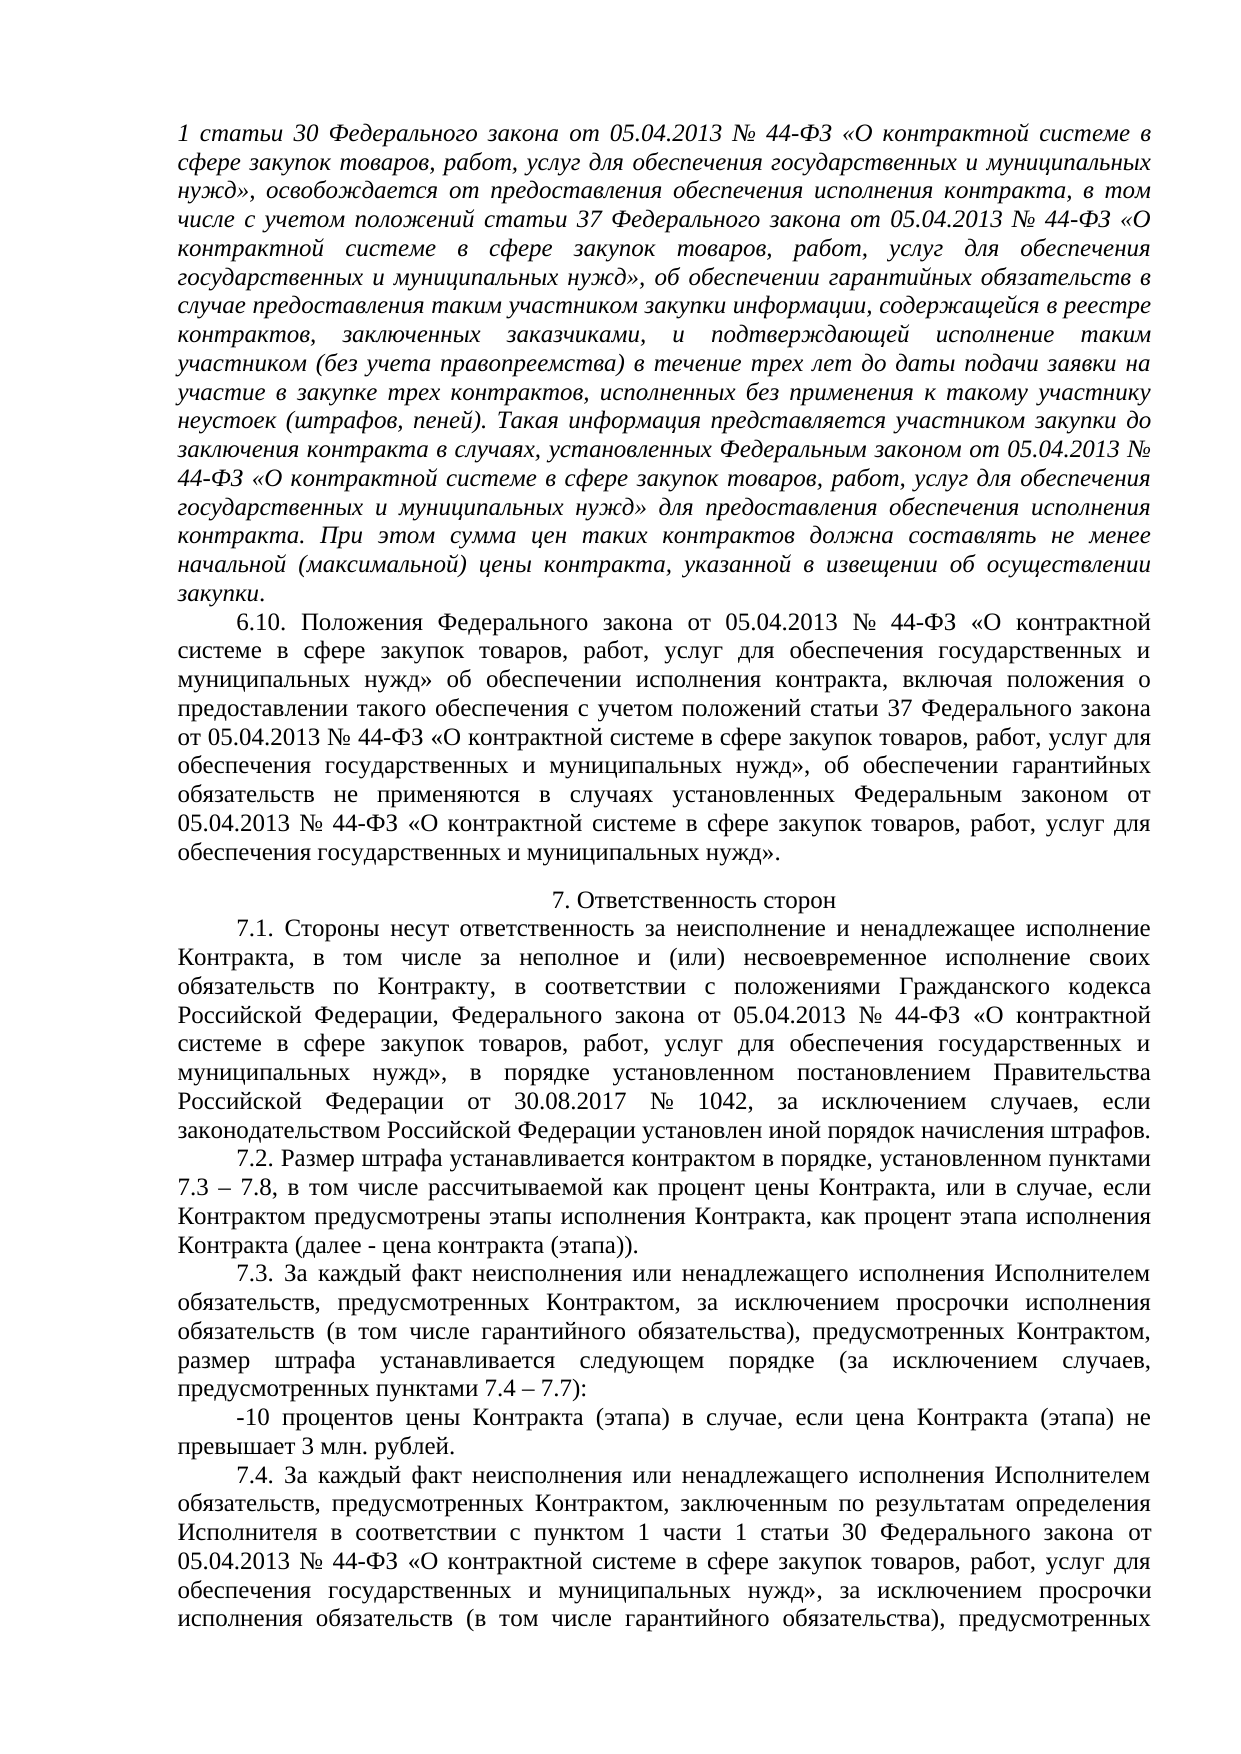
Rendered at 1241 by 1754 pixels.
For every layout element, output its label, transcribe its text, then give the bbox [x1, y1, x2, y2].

text 7.3. За каждый факт неисполнения или ненадлежащего исполнения Исполнителем обязательств, предусмотренных Контрактом, за исключением просрочки исполнения обязательств (в том числе гарантийного обязательства), предусмотренных Контрактом, размер штрафа устанавливается следующем порядке (за исключением случаев, предусмотренных пунктами 7.4 – 7.7): [177, 1258, 1152, 1402]
text -10 процентов цены Контракта (этапа) в случае, если цена Контракта (этапа) не превышает 3 млн. рублей. [177, 1402, 1152, 1460]
text 7.1. Стороны несут ответственность за неисполнение и ненадлежащее исполнение Контракта, в том числе за неполное и (или) несвоевременное исполнение своих обязательств по Контракту, в соответствии с положениями Гражданского кодекса Российской Федерации, Федерального закона от 05.04.2013 № 44-ФЗ «О контрактной системе в сфере закупок товаров, работ, услуг для обеспечения государственных и муниципальных нужд», в порядке установленном постановлением Правительства Российской Федерации от 30.08.2017 № 1042, за исключением случаев, если законодательством Российской Федерации установлен иной порядок начисления штрафов. [177, 913, 1152, 1143]
text 6.10. Положения Федерального закона от 05.04.2013 № 44-ФЗ «О контрактной системе в сфере закупок товаров, работ, услуг для обеспечения государственных и муниципальных нужд» об обеспечении исполнения контракта, включая положения о предоставлении такого обеспечения с учетом положений статьи 37 Федерального закона от 05.04.2013 № 44-ФЗ «О контрактной системе в сфере закупок товаров, работ, услуг для обеспечения государственных и муниципальных нужд», об обеспечении гарантийных обязательств не применяются в случаях установленных Федеральным законом от 05.04.2013 № 44-ФЗ «О контрактной системе в сфере закупок товаров, работ, услуг для обеспечения государственных и муниципальных нужд». [177, 607, 1152, 866]
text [177, 118, 1152, 607]
text 7.2. Размер штрафа устанавливается контрактом в порядке, установленном пунктами 7.3 – 7.8, в том числе рассчитываемой как процент цены Контракта, или в случае, если Контрактом предусмотрены этапы исполнения Контракта, как процент этапа исполнения Контракта (далее - цена контракта (этапа)). [177, 1143, 1152, 1258]
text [177, 1460, 1152, 1632]
text 7. Ответственность сторон [177, 885, 1152, 913]
